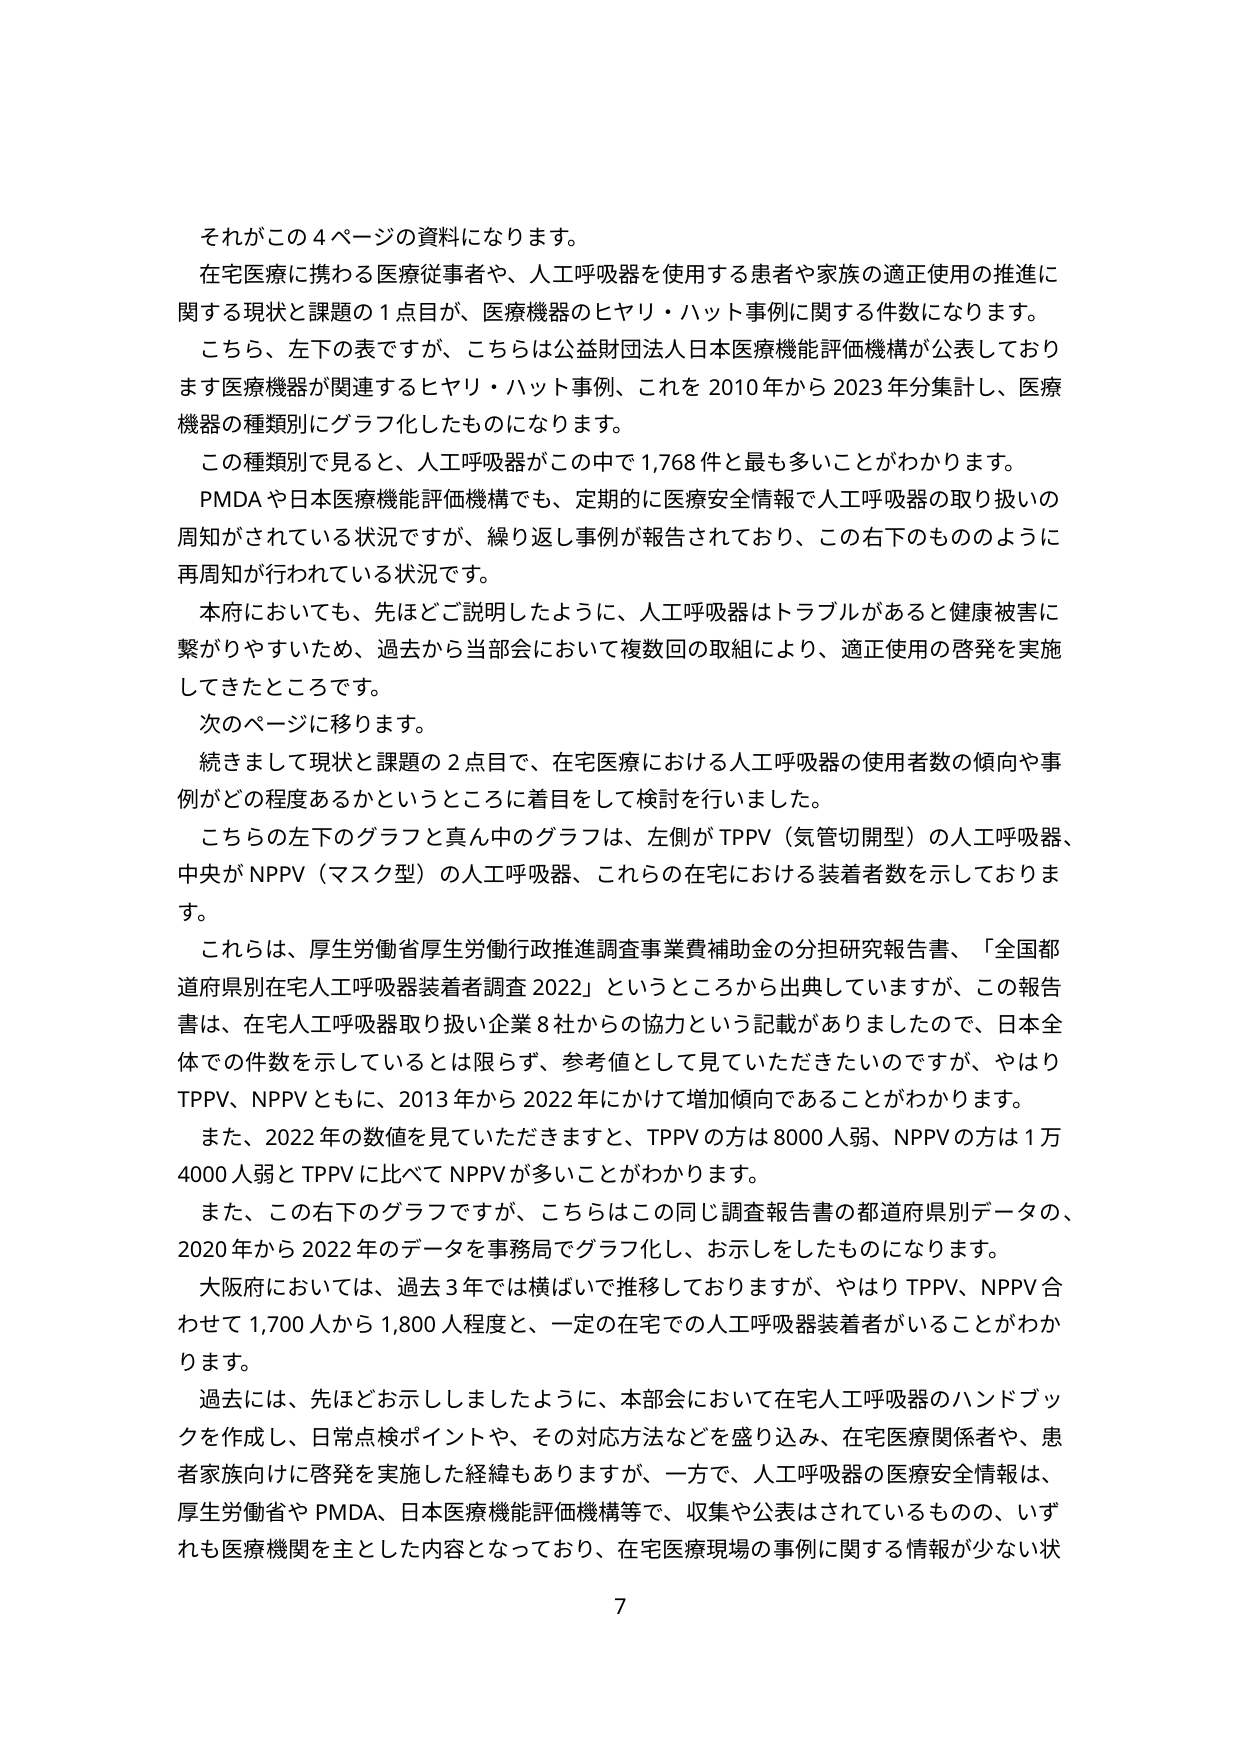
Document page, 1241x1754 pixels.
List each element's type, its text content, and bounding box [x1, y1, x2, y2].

text これらは、厚生労働省厚生労働行政推進調査事業費補助金の分担研究報告書、「全国都道府県別在宅人工呼吸器装着者調査2022」というところから出典していますが、この報告書は、在宅人工呼吸器取り扱い企業8社からの協力という記載がありましたので、日本全体での件数を示しているとは限らず、参考値として見ていただきたいのですが、やはりTPPV、NPPVともに、2013年から2022年にかけて増加傾向であることがわかります。 [177, 929, 1063, 1117]
text 本府においても、先ほどご説明したように、人工呼吸器はトラブルがあると健康被害に繋がりやすいため、過去から当部会において複数回の取組により、適正使用の啓発を実施してきたところです。 [177, 592, 1063, 704]
text 続きまして現状と課題の2点目で、在宅医療における人工呼吸器の使用者数の傾向や事例がどの程度あるかというところに着目をして検討を行いました。 [177, 742, 1063, 817]
text 在宅医療に携わる医療従事者や、人工呼吸器を使用する患者や家族の適正使用の推進に関する現状と課題の1点目が、医療機器のヒヤリ・ハット事例に関する件数になります。 [177, 254, 1063, 329]
text 次のページに移ります。 [177, 704, 1063, 742]
text 大阪府においては、過去3年では横ばいで推移しておりますが、やはりTPPV、NPPV合わせて1,700人から1,800人程度と、一定の在宅での人工呼吸器装着者がいることがわかります。 [177, 1267, 1063, 1379]
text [177, 1379, 1063, 1567]
text それがこの4ページの資料になります。 [177, 217, 1063, 254]
text また、この右下のグラフですが、こちらはこの同じ調査報告書の都道府県別データの、2020年から2022年のデータを事務局でグラフ化し、お示しをしたものになります。 [177, 1192, 1063, 1267]
text こちらの左下のグラフと真ん中のグラフは、左側がTPPV（気管切開型）の人工呼吸器、中央がNPPV（マスク型）の人工呼吸器、これらの在宅における装着者数を示しております。 [177, 817, 1063, 929]
text こちら、左下の表ですが、こちらは公益財団法人日本医療機能評価機構が公表しております医療機器が関連するヒヤリ・ハット事例、これを2010年から2023年分集計し、医療機器の種類別にグラフ化したものになります。 [177, 329, 1063, 442]
text この種類別で見ると、人工呼吸器がこの中で1,768件と最も多いことがわかります。 [177, 442, 1063, 479]
text PMDAや日本医療機能評価機構でも、定期的に医療安全情報で人工呼吸器の取り扱いの周知がされている状況ですが、繰り返し事例が報告されており、この右下のもののように再周知が行われている状況です。 [177, 479, 1063, 592]
text また、2022年の数値を見ていただきますと、TPPVの方は8000人弱、NPPVの方は1万4000人弱とTPPVに比べてNPPVが多いことがわかります。 [177, 1117, 1063, 1192]
